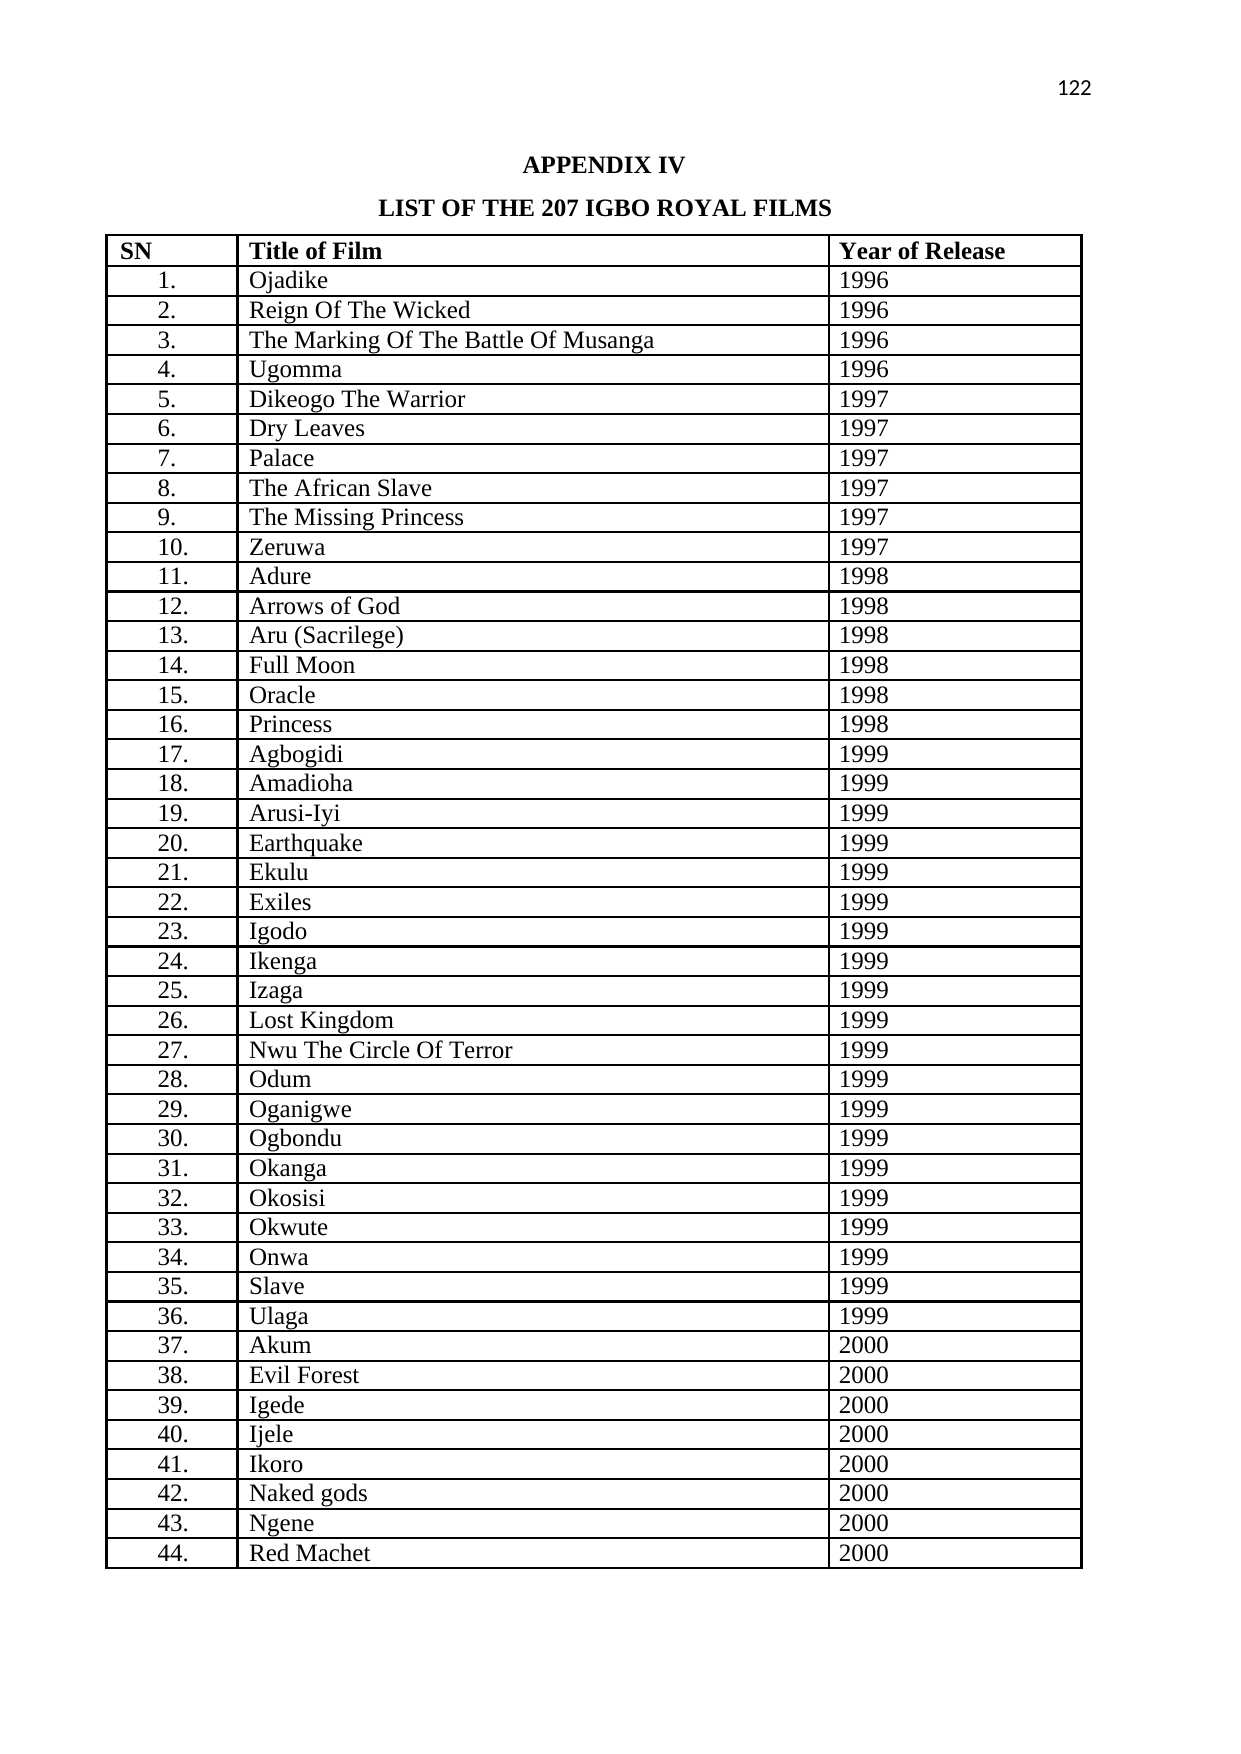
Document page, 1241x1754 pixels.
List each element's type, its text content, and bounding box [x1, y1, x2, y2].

table_header Title of Film [239, 236, 828, 265]
table_cell Evil Forest [239, 1362, 828, 1389]
table_cell Palace [239, 445, 828, 472]
table_cell 11. [108, 563, 236, 590]
table_cell Amadioha [239, 770, 828, 797]
table_header SN [108, 236, 236, 265]
table_cell Okanga [239, 1155, 828, 1182]
table_cell 31. [108, 1155, 236, 1182]
table_cell 1999 [830, 1214, 1080, 1241]
table_cell 20. [108, 829, 236, 857]
table_cell 23. [108, 918, 236, 945]
table_cell Earthquake [239, 829, 828, 857]
table_header Year of Release [830, 236, 1080, 265]
table_cell 1999 [830, 1243, 1080, 1271]
table_cell Slave [239, 1273, 828, 1300]
table_cell 1999 [830, 859, 1080, 886]
table_cell 1999 [830, 1095, 1080, 1123]
table_cell 1997 [830, 445, 1080, 472]
table_cell 1999 [830, 948, 1080, 975]
table_cell 40. [108, 1421, 236, 1448]
table_cell 36. [108, 1303, 236, 1330]
table_cell 1997 [830, 474, 1080, 502]
table_cell 1999 [830, 740, 1080, 768]
table_cell Full Moon [239, 652, 828, 679]
table_cell Lost Kingdom [239, 1007, 828, 1034]
table_cell 1999 [830, 800, 1080, 827]
table_cell Exiles [239, 888, 828, 916]
table_cell 1999 [830, 1125, 1080, 1152]
table_cell 30. [108, 1125, 236, 1152]
table_cell 1999 [830, 1036, 1080, 1064]
table_cell Ekulu [239, 859, 828, 886]
table_cell 1998 [830, 593, 1080, 620]
table_cell 1999 [830, 829, 1080, 857]
table_cell 1999 [830, 977, 1080, 1004]
table_cell Igede [239, 1391, 828, 1419]
table_cell 1999 [830, 918, 1080, 945]
text 122 [106, 73, 1092, 101]
table_cell Aru (Sacrilege) [239, 622, 828, 649]
table_cell 1998 [830, 563, 1080, 590]
table_cell Ngene [239, 1510, 828, 1537]
table_cell 2000 [830, 1450, 1080, 1478]
table_cell Zeruwa [239, 533, 828, 561]
table_cell 33. [108, 1214, 236, 1241]
table_cell 24. [108, 948, 236, 975]
table_cell 32. [108, 1184, 236, 1212]
table_cell 1997 [830, 385, 1080, 413]
table_cell 44. [108, 1539, 236, 1567]
table_cell Oracle [239, 681, 828, 709]
table_cell 43. [108, 1510, 236, 1537]
table_cell 27. [108, 1036, 236, 1064]
table_cell Arrows of God [239, 593, 828, 620]
table_cell 29. [108, 1095, 236, 1123]
table_cell 34. [108, 1243, 236, 1271]
table_cell 1999 [830, 888, 1080, 916]
table_cell 1997 [830, 415, 1080, 442]
table_cell 5. [108, 385, 236, 413]
table_cell 1999 [830, 1273, 1080, 1300]
table_cell 4. [108, 356, 236, 383]
table_cell Reign Of The Wicked [239, 297, 828, 324]
table_cell Princess [239, 711, 828, 738]
table_cell Agbogidi [239, 740, 828, 768]
table_cell 1. [108, 267, 236, 294]
table_cell 19. [108, 800, 236, 827]
table_cell 26. [108, 1007, 236, 1034]
table_cell 2000 [830, 1510, 1080, 1537]
table_cell Red Machet [239, 1539, 828, 1567]
table_cell 1999 [830, 1184, 1080, 1212]
table_cell 2. [108, 297, 236, 324]
table_cell 35. [108, 1273, 236, 1300]
table_cell 2000 [830, 1362, 1080, 1389]
table_cell 28. [108, 1066, 236, 1093]
table_cell 2000 [830, 1539, 1080, 1567]
table_cell The Marking Of The Battle Of Musanga [239, 326, 828, 354]
table_cell The Missing Princess [239, 504, 828, 531]
table_cell 37. [108, 1332, 236, 1359]
table_cell Naked gods [239, 1480, 828, 1507]
table_cell 3. [108, 326, 236, 354]
table_cell Igodo [239, 918, 828, 945]
table_cell Ulaga [239, 1303, 828, 1330]
table_cell Ijele [239, 1421, 828, 1448]
table_cell 2000 [830, 1332, 1080, 1359]
table_cell 14. [108, 652, 236, 679]
table_cell 21. [108, 859, 236, 886]
table_cell 1997 [830, 504, 1080, 531]
table_cell Onwa [239, 1243, 828, 1271]
table_cell 1996 [830, 297, 1080, 324]
table_cell Dry Leaves [239, 415, 828, 442]
table_cell 1996 [830, 326, 1080, 354]
table_cell 38. [108, 1362, 236, 1389]
table_cell 39. [108, 1391, 236, 1419]
table_cell 16. [108, 711, 236, 738]
table_cell 12. [108, 593, 236, 620]
table_cell 1998 [830, 622, 1080, 649]
text LIST OF THE 207 IGBO ROYAL FILMS [106, 193, 1104, 221]
table_cell 41. [108, 1450, 236, 1478]
table_cell 2000 [830, 1480, 1080, 1507]
table_cell 42. [108, 1480, 236, 1507]
table_cell Ugomma [239, 356, 828, 383]
table_cell Akum [239, 1332, 828, 1359]
table_cell 1998 [830, 711, 1080, 738]
table_cell 17. [108, 740, 236, 768]
table_cell Nwu The Circle Of Terror [239, 1036, 828, 1064]
table_cell 1997 [830, 533, 1080, 561]
table_cell Okosisi [239, 1184, 828, 1212]
table_cell 15. [108, 681, 236, 709]
table_cell 1996 [830, 356, 1080, 383]
table_cell Ogbondu [239, 1125, 828, 1152]
table_cell Ikoro [239, 1450, 828, 1478]
table_cell 1998 [830, 681, 1080, 709]
table_cell Dikeogo The Warrior [239, 385, 828, 413]
table_cell 10. [108, 533, 236, 561]
table_cell 2000 [830, 1391, 1080, 1419]
table_cell Oganigwe [239, 1095, 828, 1123]
table_cell 13. [108, 622, 236, 649]
text APPENDIX IV [106, 150, 1102, 178]
table_cell Ojadike [239, 267, 828, 294]
table_cell Okwute [239, 1214, 828, 1241]
table_cell 9. [108, 504, 236, 531]
table_cell 1999 [830, 1303, 1080, 1330]
table_cell 18. [108, 770, 236, 797]
table_cell 1996 [830, 267, 1080, 294]
table_cell 25. [108, 977, 236, 1004]
table_cell 7. [108, 445, 236, 472]
table_cell 1999 [830, 1155, 1080, 1182]
table_cell Izaga [239, 977, 828, 1004]
table_cell 8. [108, 474, 236, 502]
table_cell 1999 [830, 770, 1080, 797]
table_cell Arusi-Iyi [239, 800, 828, 827]
table_cell 1998 [830, 652, 1080, 679]
table_cell The African Slave [239, 474, 828, 502]
table_cell 2000 [830, 1421, 1080, 1448]
table_cell 22. [108, 888, 236, 916]
table_cell Ikenga [239, 948, 828, 975]
table_cell 6. [108, 415, 236, 442]
table_cell Adure [239, 563, 828, 590]
table_cell Odum [239, 1066, 828, 1093]
table_cell 1999 [830, 1066, 1080, 1093]
table_cell 1999 [830, 1007, 1080, 1034]
